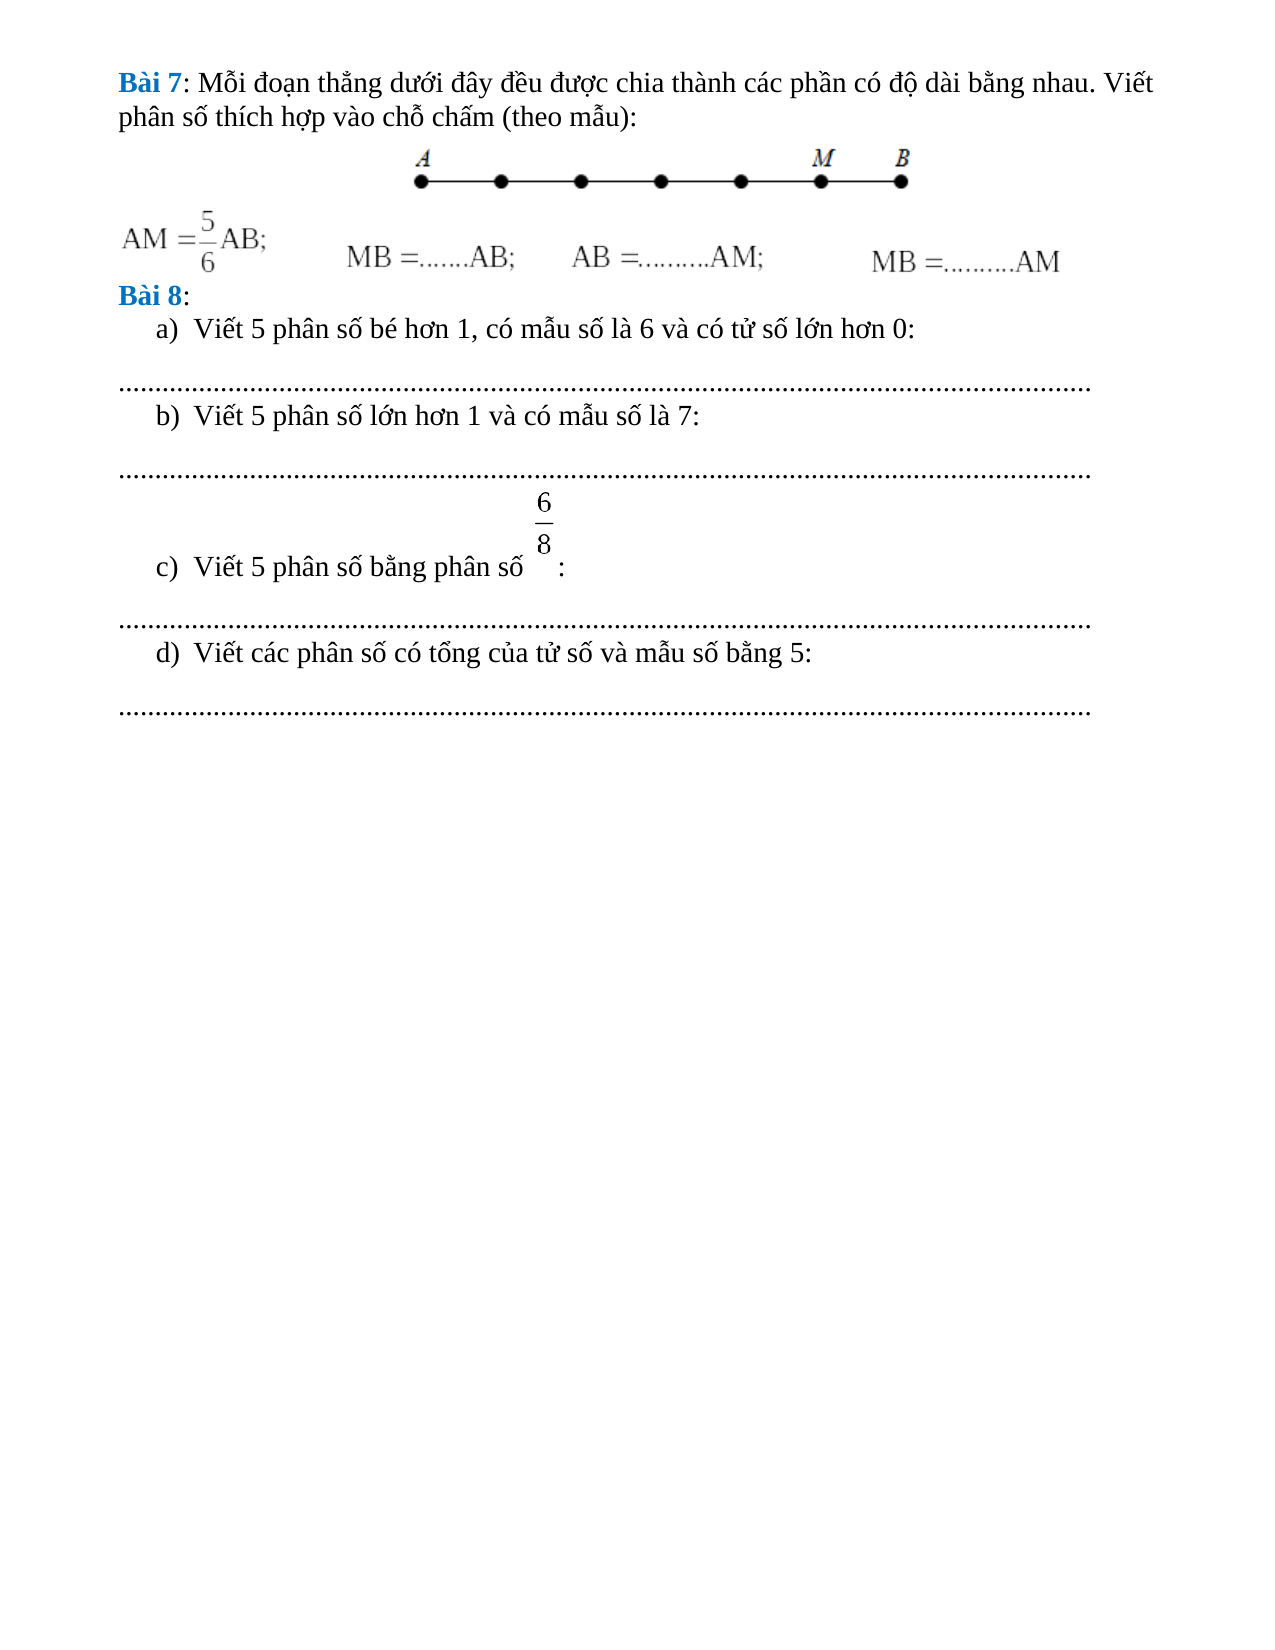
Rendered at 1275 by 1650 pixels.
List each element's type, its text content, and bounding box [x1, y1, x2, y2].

text Bài 7: Mỗi đoạn thẳng dưới đây đều được chia thành các phần có độ dài bằng nhau. Viết phân số thích hợp vào chỗ chấm (theo mẫu): [118, 66, 1211, 133]
list Viết 5 phân số lớn hơn 1 và có mẫu số là 7: [156, 398, 1211, 431]
list Viết 5 phân số bé hơn 1, có mẫu số là 6 và có tử số lớn hơn 0: [156, 312, 1211, 345]
picture [406, 132, 924, 203]
list Viết 5 phân số bằng phân số : [156, 484, 1211, 582]
text Bài 8: [118, 278, 1211, 312]
list Viết các phân số có tổng của tử số và mẫu số bằng 5: [156, 635, 1211, 668]
